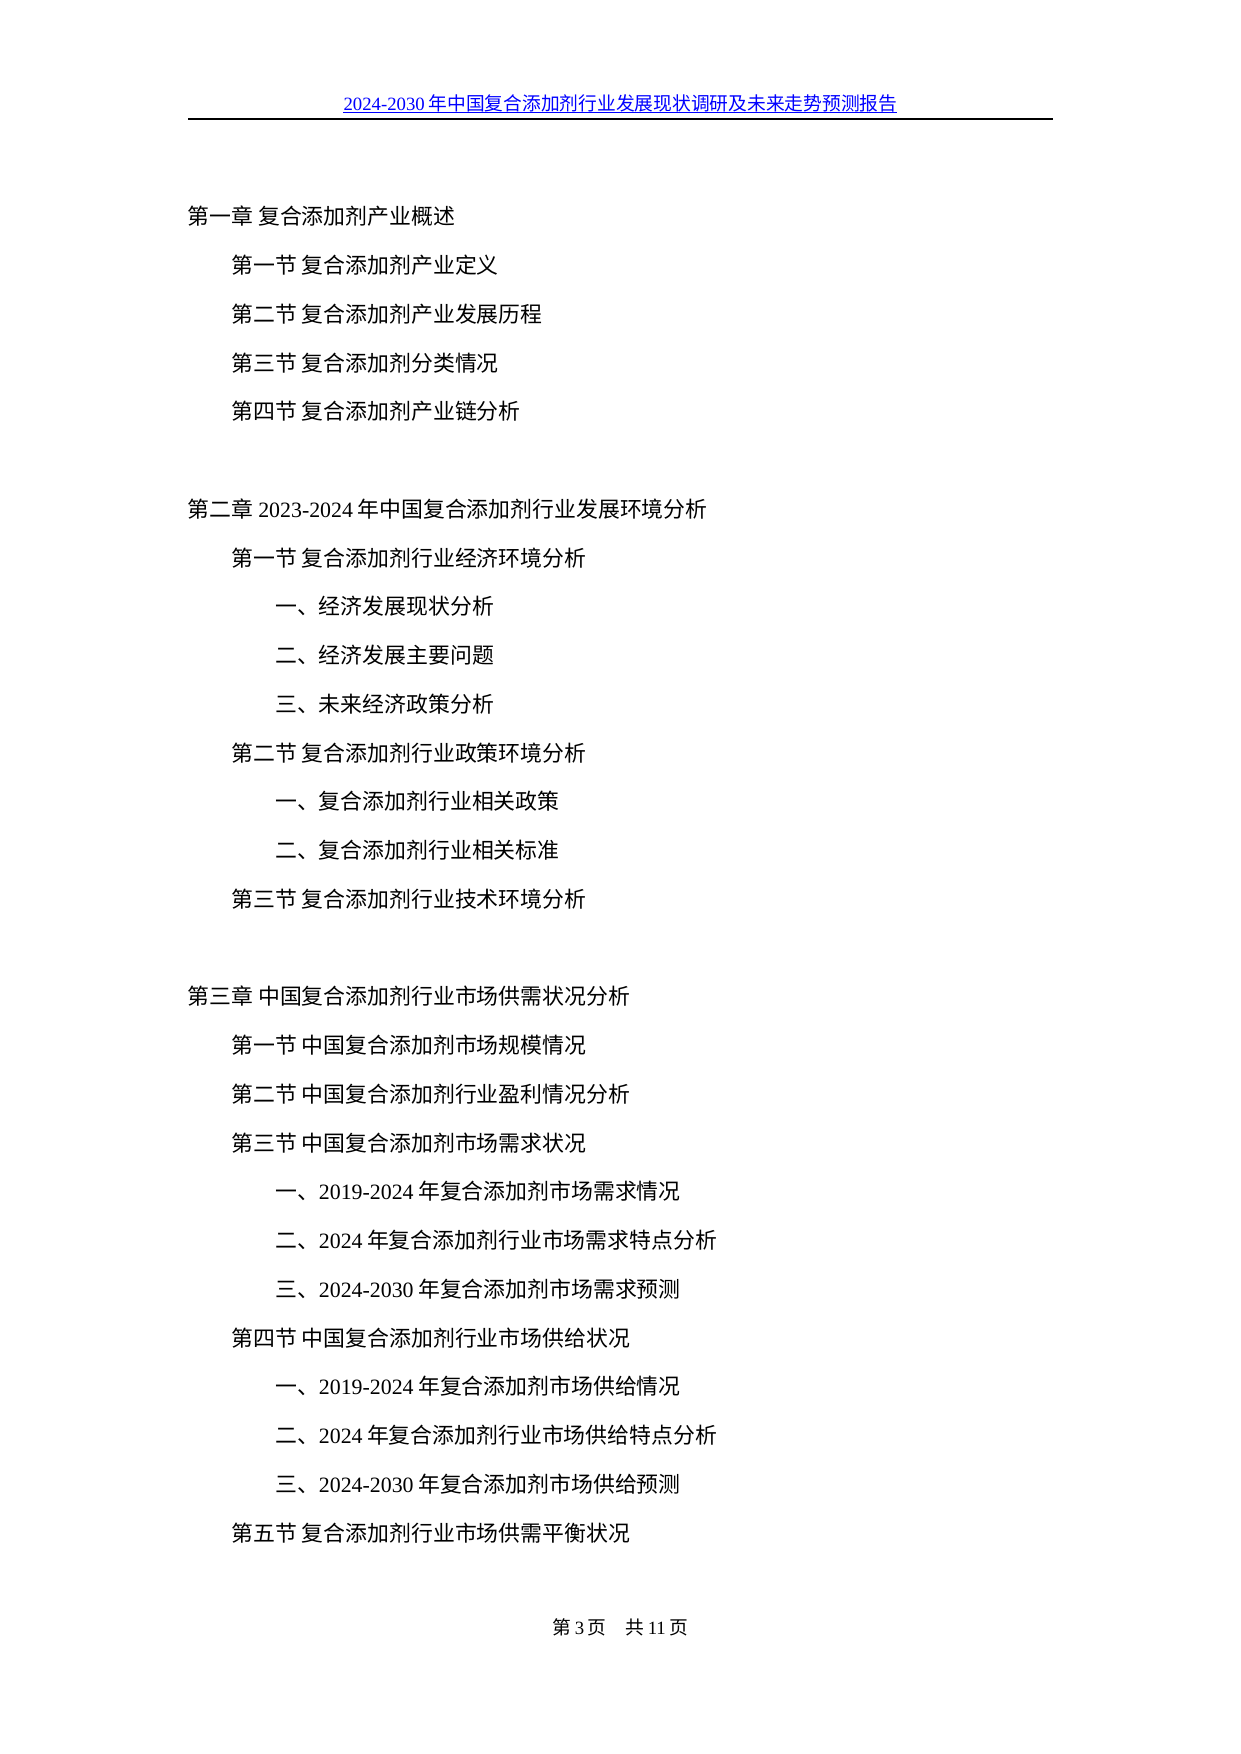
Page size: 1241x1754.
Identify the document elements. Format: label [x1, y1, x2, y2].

text [187, 150, 1053, 1548]
